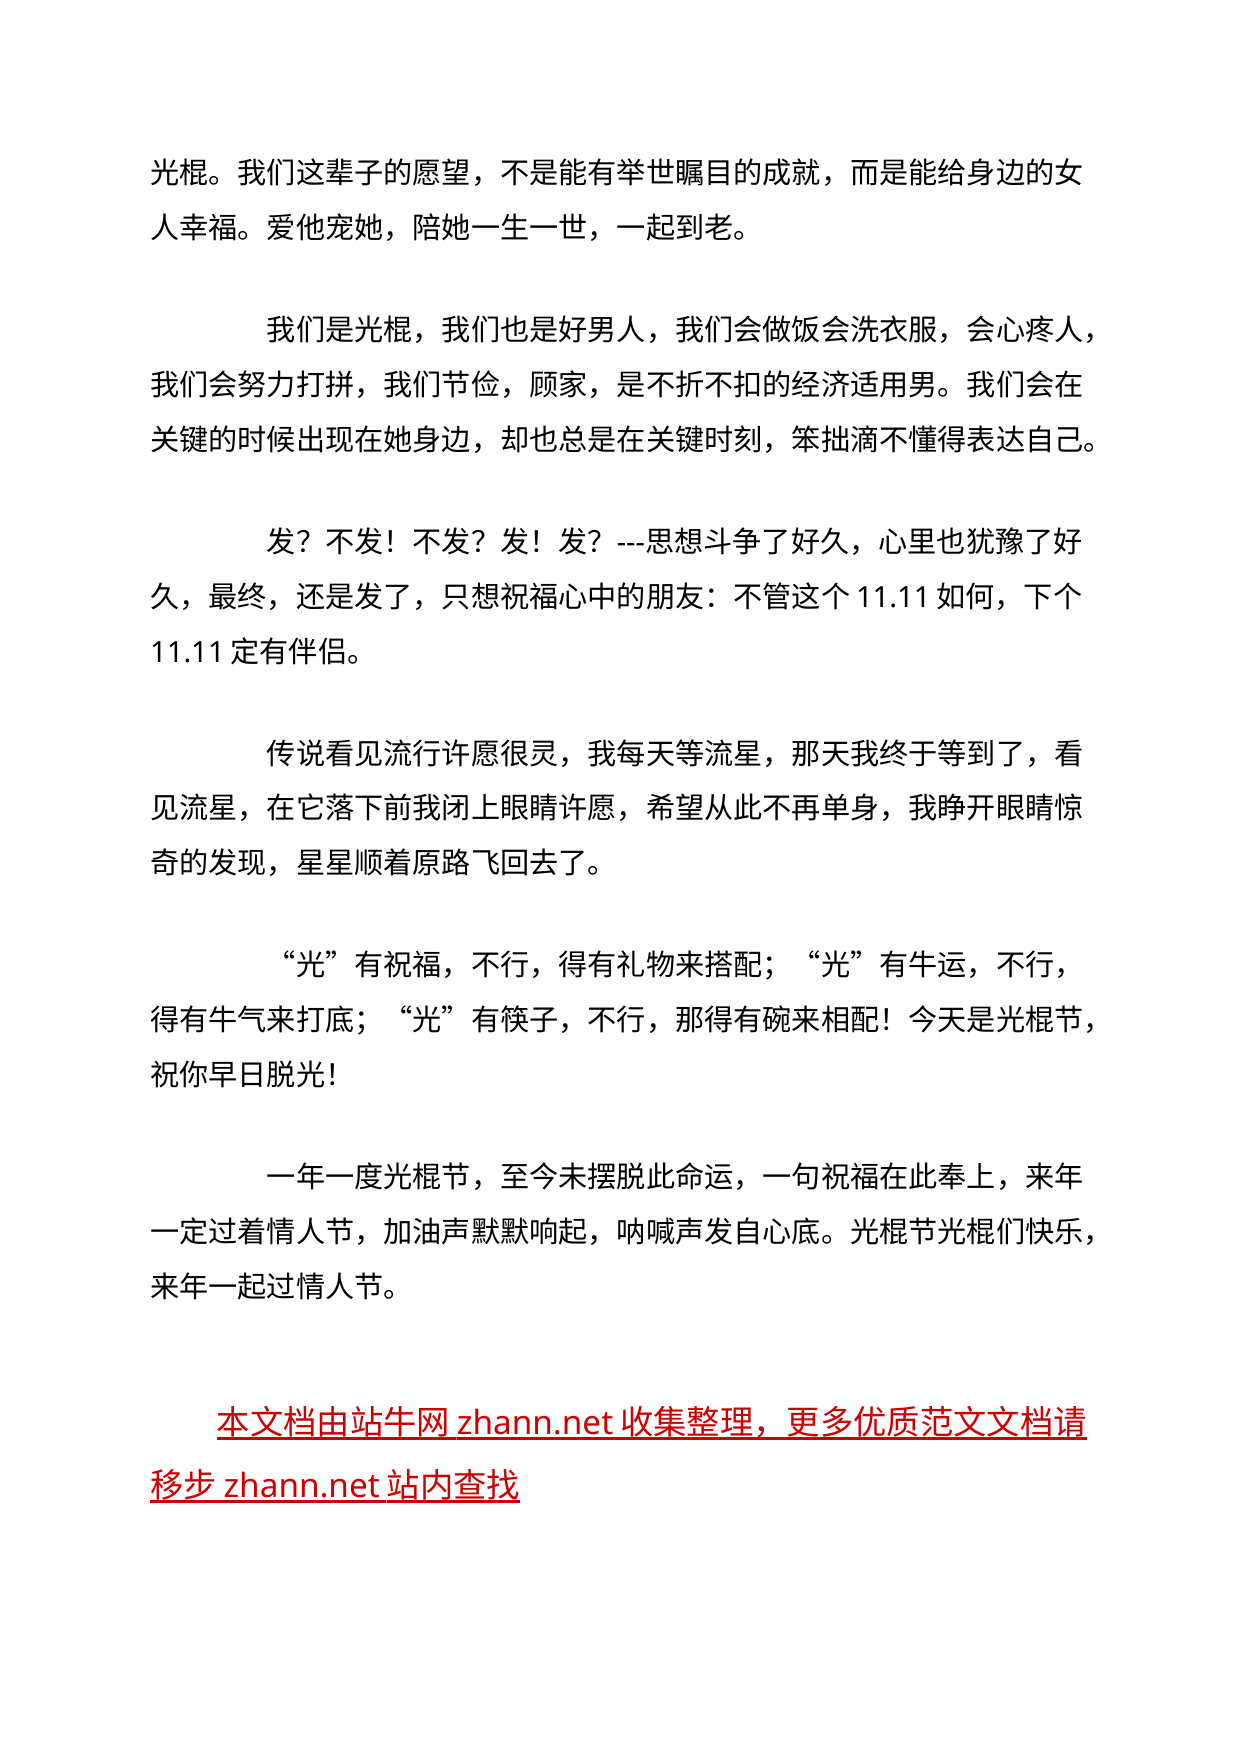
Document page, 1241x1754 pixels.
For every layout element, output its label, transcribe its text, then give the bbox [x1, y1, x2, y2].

text 发？不发！不发？发！发？---思想斗争了好久，心里也犹豫了好久，最终，还是发了，只想祝福心中的朋友：不管这个11.11如何，下个11.11定有伴侣。 [150, 518, 1090, 671]
text “光”有祝福，不行，得有礼物来搭配；“光”有牛运，不行，得有牛气来打底；“光”有筷子，不行，那得有碗来相配！今天是光棍节，祝你早日脱光！ [150, 942, 1090, 1094]
text 本文档由站牛网zhann.net收集整理，更多优质范文文档请移步zhann.net站内查找 [150, 1396, 1090, 1507]
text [150, 150, 1090, 247]
text 我们是光棍，我们也是好男人，我们会做饭会洗衣服，会心疼人，我们会努力打拼，我们节俭，顾家，是不折不扣的经济适用男。我们会在关键的时候出现在她身边，却也总是在关键时刻，笨拙滴不懂得表达自己。 [150, 307, 1090, 459]
text 传说看见流行许愿很灵，我每天等流星，那天我终于等到了，看见流星，在它落下前我闭上眼睛许愿，希望从此不再单身，我睁开眼睛惊奇的发现，星星顺着原路飞回去了。 [150, 730, 1090, 882]
text 一年一度光棍节，至今未摆脱此命运，一句祝福在此奉上，来年一定过着情人节，加油声默默响起，呐喊声发自心底。光棍节光棍们快乐，来年一起过情人节。 [150, 1153, 1090, 1305]
